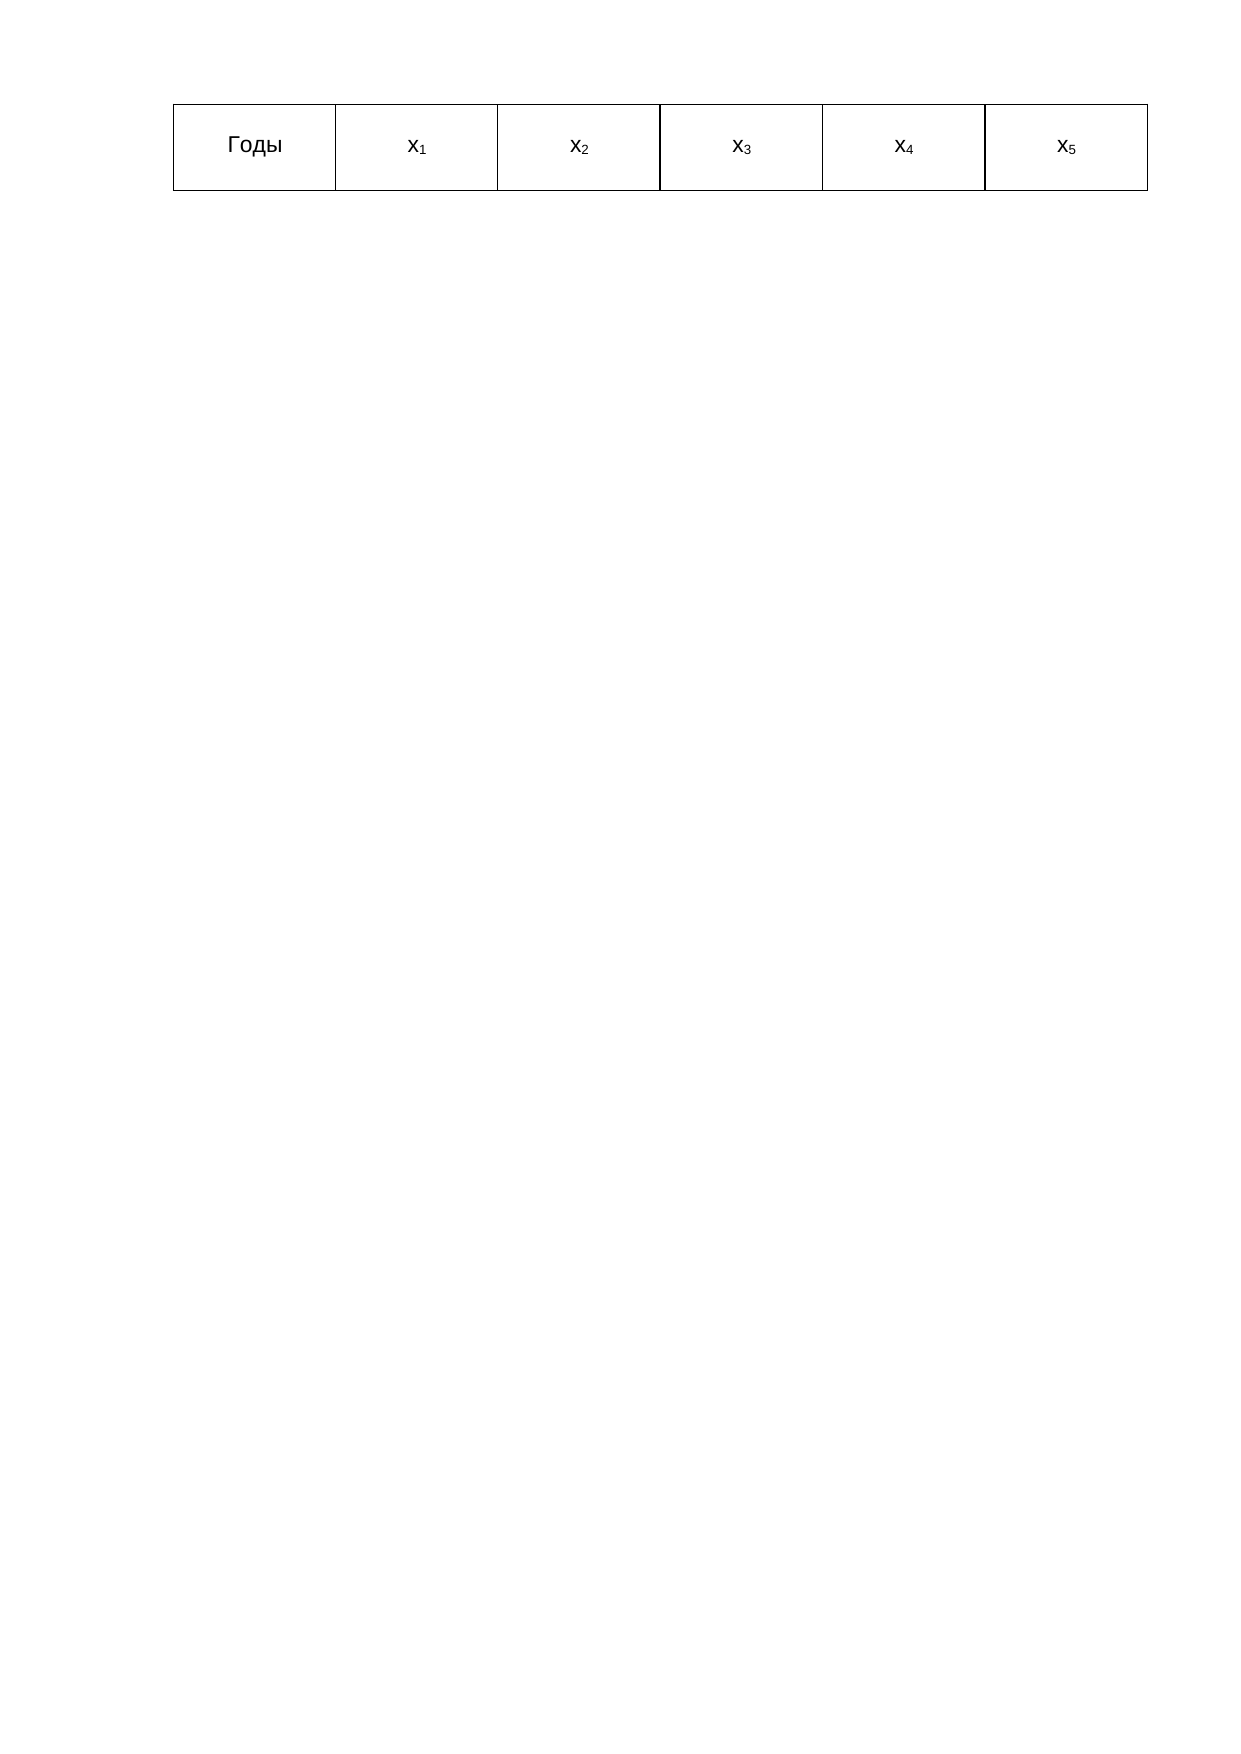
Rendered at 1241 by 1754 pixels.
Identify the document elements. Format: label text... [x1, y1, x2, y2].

table_header х3 [661, 105, 822, 190]
table_header х1 [336, 105, 497, 190]
table_header х4 [823, 105, 984, 190]
table_header х5 [986, 105, 1147, 190]
table_header х2 [498, 105, 659, 190]
table_header Годы [174, 105, 335, 190]
